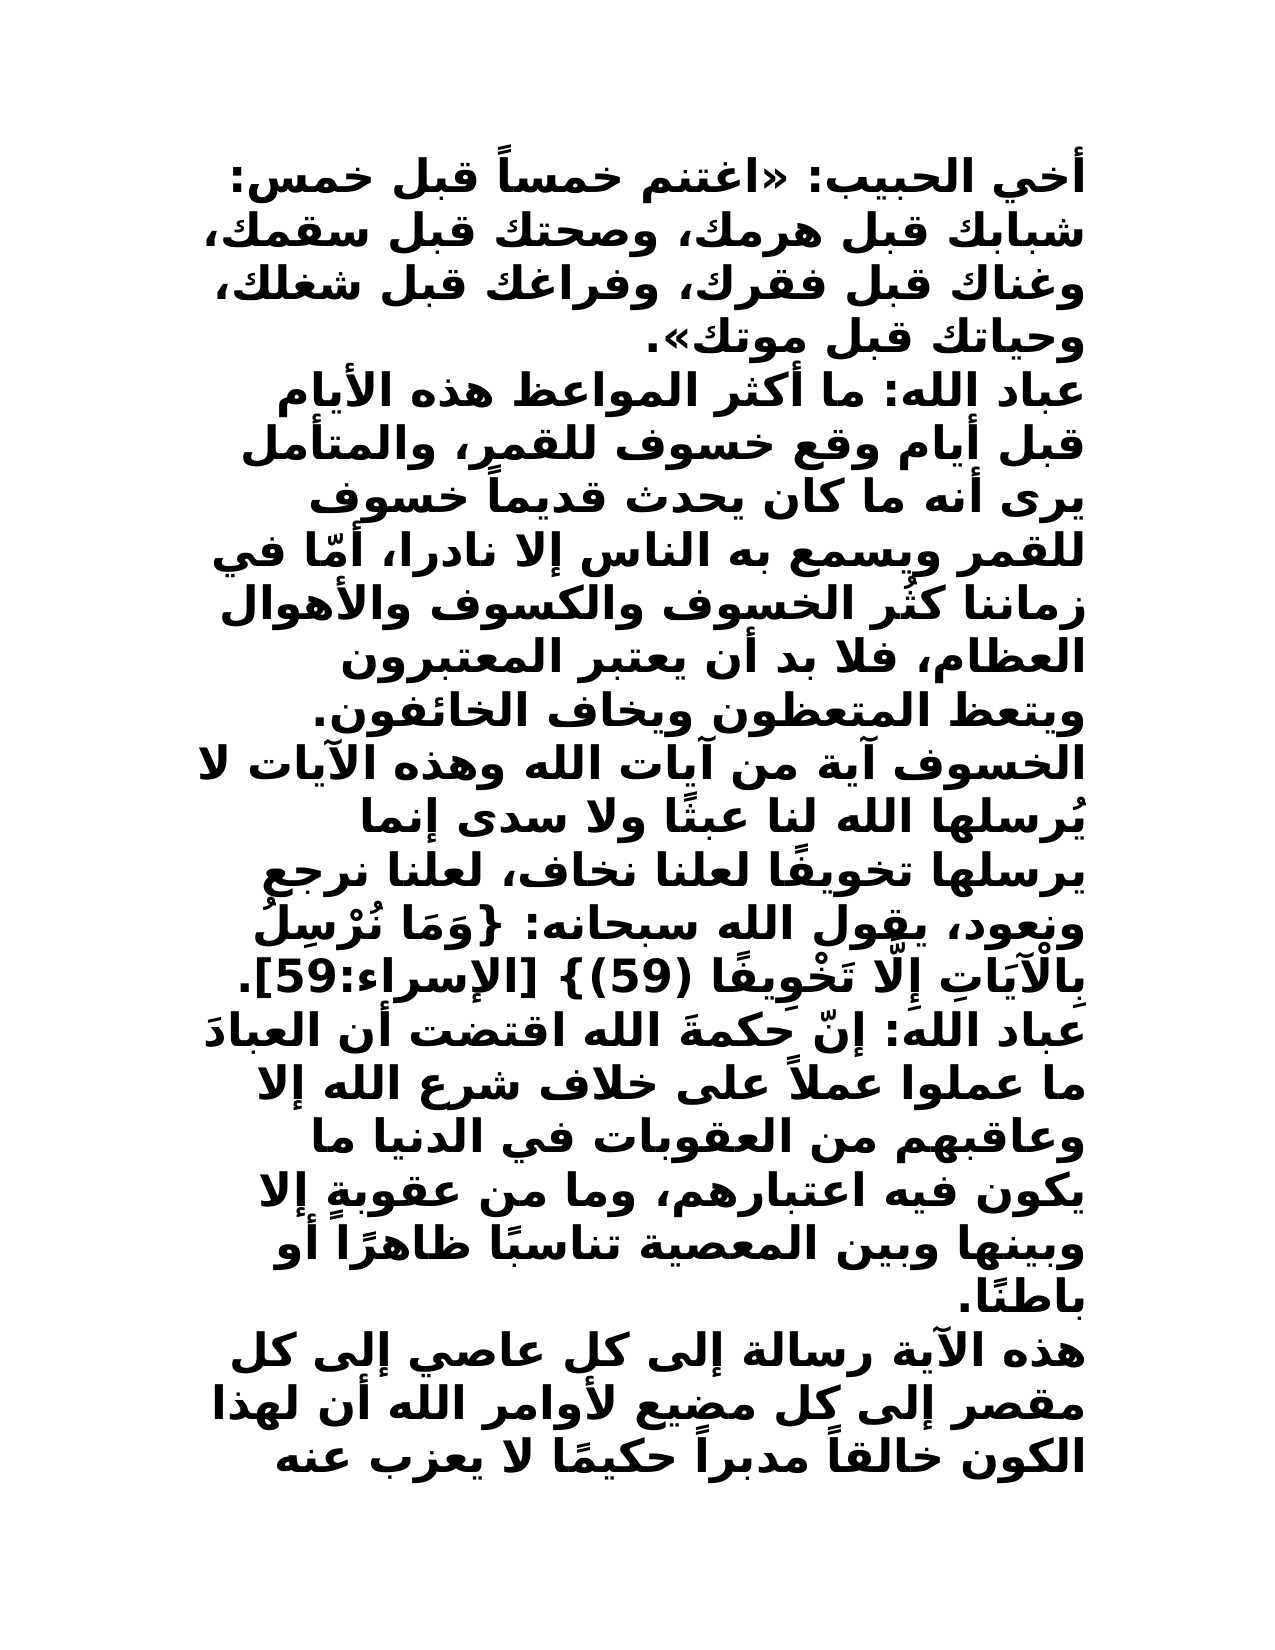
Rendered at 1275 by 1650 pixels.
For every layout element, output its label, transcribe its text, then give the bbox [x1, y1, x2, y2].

text الخسوف آية من آيات الله وهذه الآيات لا يُرسلها الله لنا عبثًا ولا سدى إنما يرسلها تخويفًا لعلنا نخاف، لعلنا نرجع ونعود، يقول الله سبحانه: {وَمَا نُرْسِلُ بِالْآيَاتِ إِلَّا تَخْوِيفًا (59)} [الإسراء:59]. [187, 737, 1087, 1003]
text أخي الحبيب: «اغتنم خمساً قبل خمس: شبابك قبل هرمك، وصحتك قبل سقمك، وغناك قبل فقرك، وفراغك قبل شغلك، وحياتك قبل موتك». [187, 150, 1087, 363]
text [187, 1323, 1087, 1483]
text عباد الله: ما أكثر المواعظ هذه الأيام قبل أيام وقع خسوف للقمر، والمتأمل يرى أنه ما كان يحدث قديماً خسوف للقمر ويسمع به الناس إلا نادرا، أمّا في زماننا كثُر الخسوف والكسوف والأهوال العظام، فلا بد أن يعتبر المعتبرون ويتعظ المتعظون ويخاف الخائفون. [187, 363, 1087, 737]
text عباد الله: إنّ حكمةَ الله اقتضت أن العبادَ ما عملوا عملاً على خلاف شرع الله إلا وعاقبهم من العقوبات في الدنيا ما يكون فيه اعتبارهم، وما من عقوبةٍ إلا وبينها وبين المعصية تناسبًا ظاهرًا أو باطنًا. [187, 1003, 1087, 1323]
